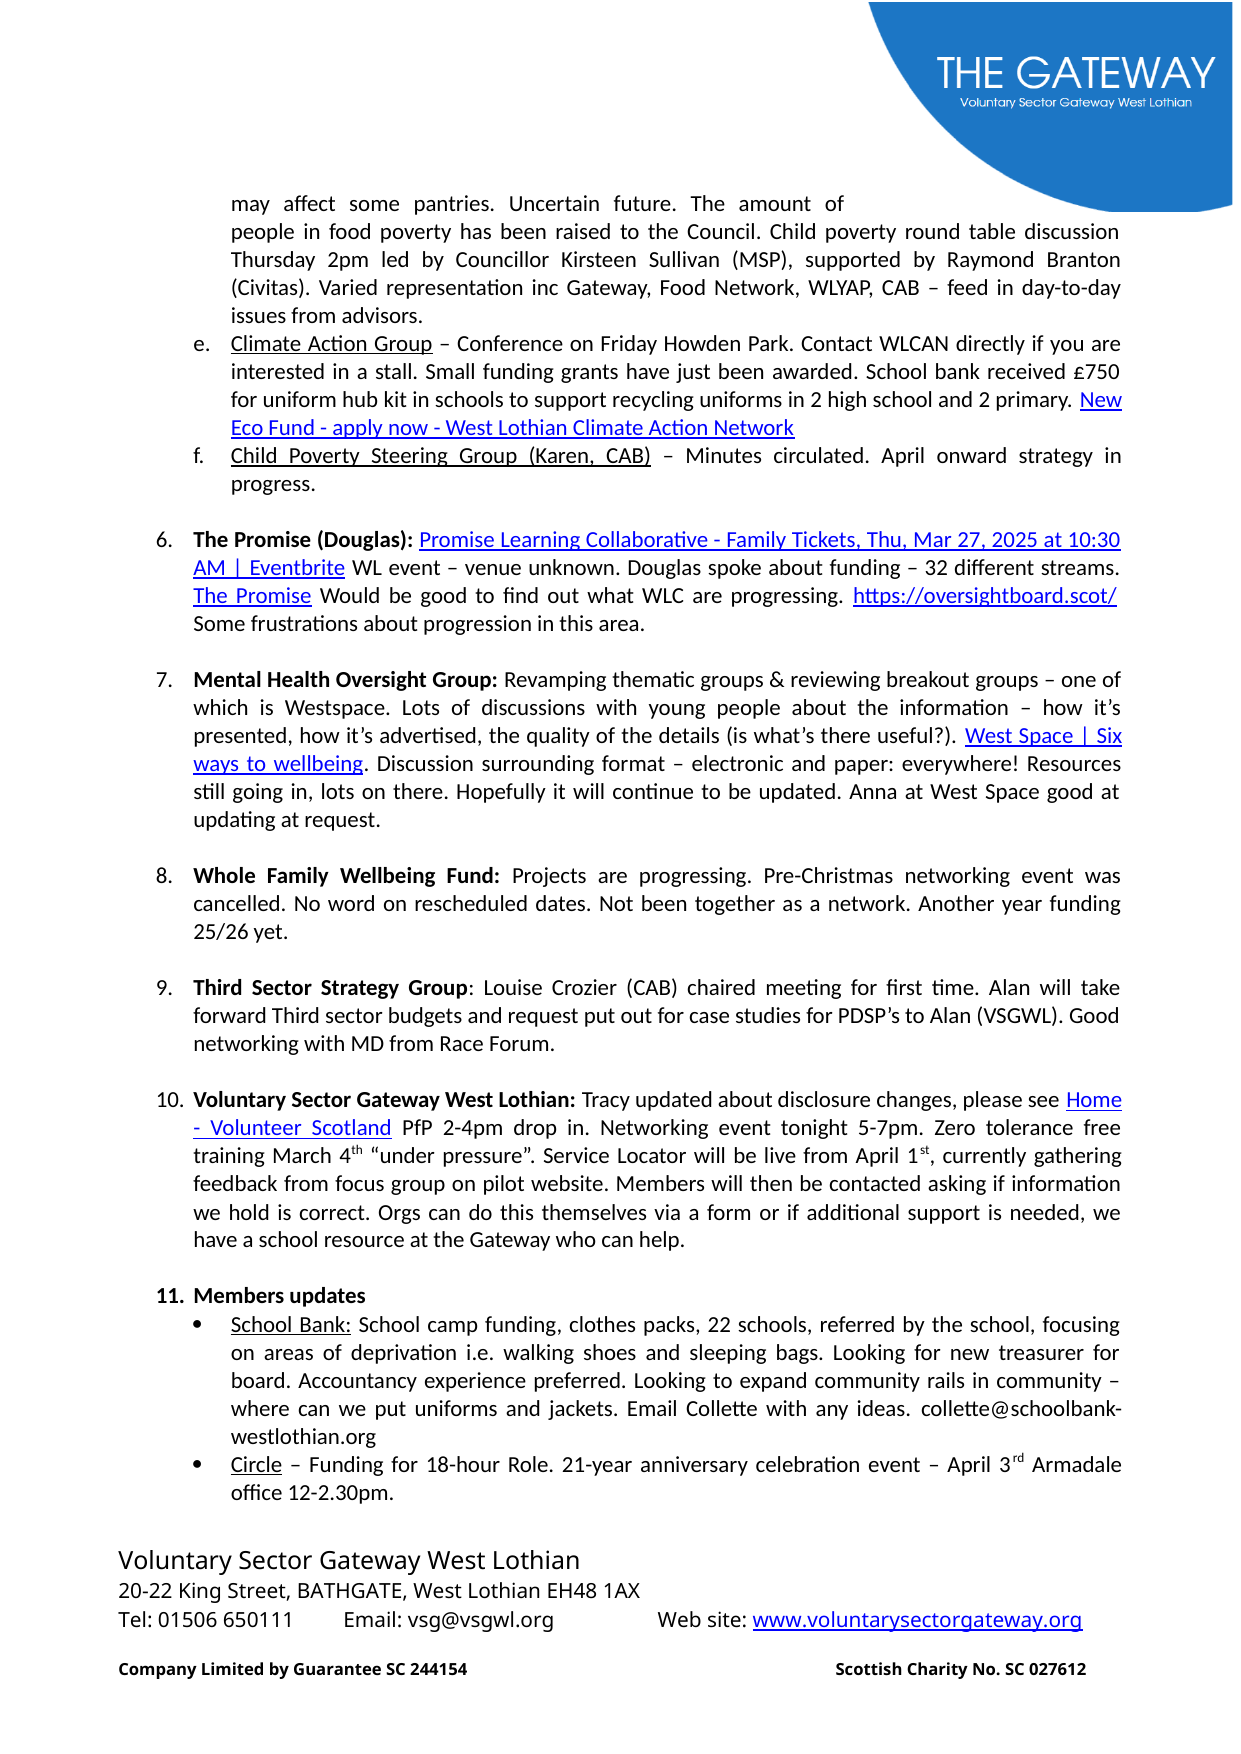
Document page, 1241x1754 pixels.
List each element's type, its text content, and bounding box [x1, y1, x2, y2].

list Mental Health Oversight Group: Revamping thematic groups & reviewing breakout groups – one of which is Westspace. Lots of discussions with young people about the information – how it’s presented, how it’s advertised, the quality of the details (is what’s there useful?). West Space | Six ways to wellbeing. Discussion surrounding format – electronic and paper: everywhere! Resources still going in, lots on there. Hopefully it will continue to be updated. Anna at West Space good at updating at request. [156, 665, 1122, 833]
list Circle – Funding for 18-hour Role. 21-year anniversary celebration event – April 3rd Armadale office 12-2.30pm. [193, 1450, 1122, 1506]
list Voluntary Sector Gateway West Lothian: Tracy updated about disclosure changes, please see Home - Volunteer Scotland PfP 2-4pm drop in. Networking event tonight 5-7pm. Zero tolerance free training March 4th “under pressure”. Service Locator will be live from April 1st, currently gathering feedback from focus group on pilot website. Members will then be contacted asking if information we hold is correct. Orgs can do this themselves via a form or if additional support is needed, we have a school resource at the Gateway who can help. [156, 1086, 1122, 1254]
list Third Sector Strategy Group: Louise Crozier (CAB) chaired meeting for first time. Alan will take forward Third sector budgets and request put out for case studies for PDSP’s to Alan (VSGWL). Good networking with MD from Race Forum. [156, 973, 1122, 1057]
list Climate Action Group – Conference on Friday Howden Park. Contact WLCAN directly if you are interested in a stall. Small funding grants have just been awarded. School bank received £750 for uniform hub kit in schools to support recycling uniforms in 2 high school and 2 primary. New Eco Fund - apply now - West Lothian Climate Action Network [193, 329, 1122, 441]
list Members updates [156, 1282, 1122, 1310]
list The Promise (Douglas): Promise Learning Collaborative - Family Tickets, Thu, Mar 27, 2025 at 10:30 AM | Eventbrite WL event – venue unknown. Douglas spoke about funding – 32 different streams. The Promise Would be good to find out what WLC are progressing. https://oversightboard.scot/ Some frustrations about progression in this area. [156, 525, 1122, 637]
list Child Poverty Steering Group (Karen, CAB) – Minutes circulated. April onward strategy in progress. [193, 441, 1122, 497]
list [193, 189, 1122, 329]
list Whole Family Wellbeing Fund: Projects are progressing. Pre-Christmas networking event was cancelled. No word on rescheduled dates. Not been together as a network. Another year funding 25/26 yet. [156, 861, 1122, 945]
list School Bank: School camp funding, clothes packs, 22 schools, referred by the school, focusing on areas of deprivation i.e. walking shoes and sleeping bags. Looking for new treasurer for board. Accountancy experience preferred. Looking to expand community rails in community – where can we put uniforms and jackets. Email Collette with any ideas. collette@schoolbank-westlothian.org [193, 1310, 1122, 1450]
picture [863, 2, 1232, 212]
